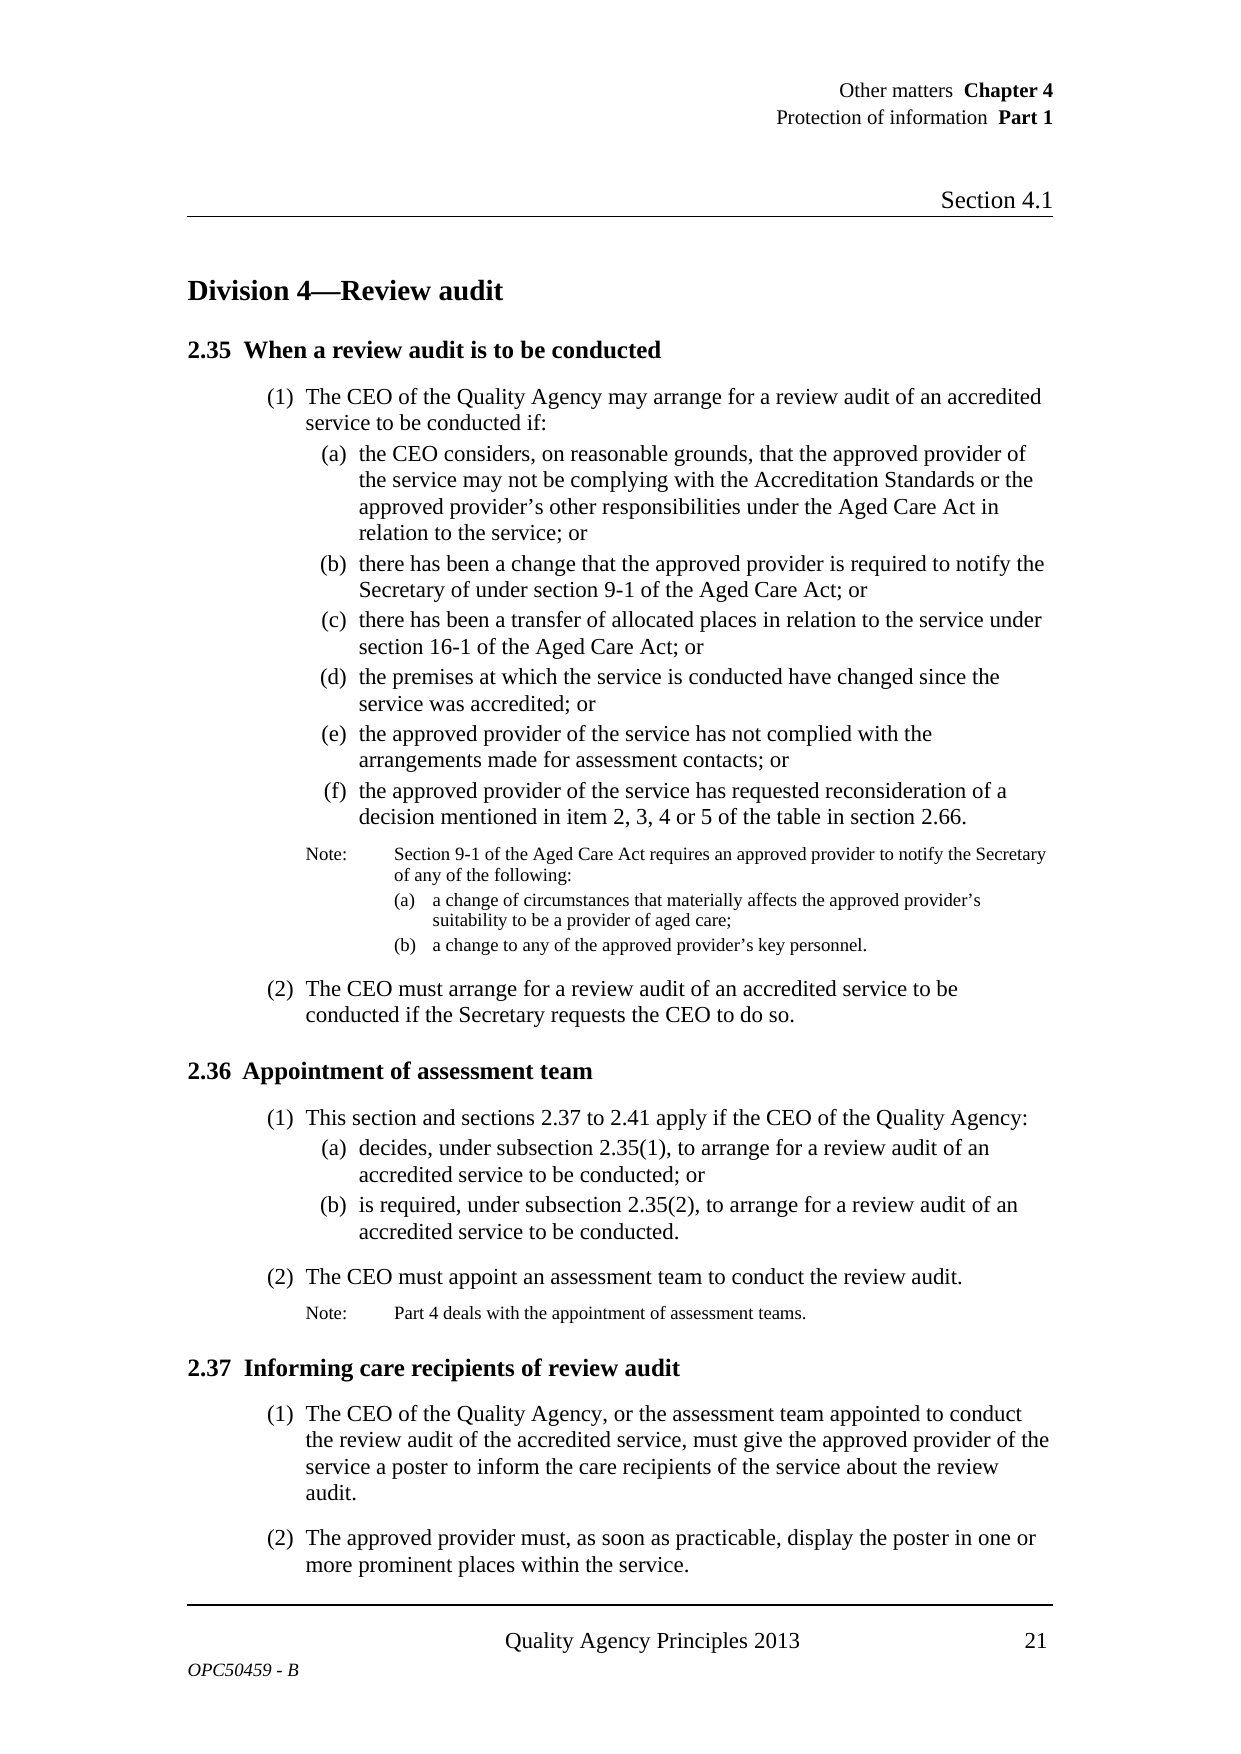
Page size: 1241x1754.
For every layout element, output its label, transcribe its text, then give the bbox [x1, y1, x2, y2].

text Note: Part 4 deals with the appointment of assessment teams. [305, 1302, 1053, 1323]
text (2) The CEO must appoint an assessment team to conduct the review audit. [187, 1263, 1053, 1289]
text (2) The CEO must arrange for a review audit of an accredited service to be conducted if the Secretary requests the CEO to do so. [187, 974, 1053, 1027]
text (e) the approved provider of the service has not complied with the arrangements made for assessment contacts; or [187, 720, 1053, 773]
text (a) decides, under subsection 2.35(1), to arrange for a review audit of an accredited service to be conducted; or [187, 1134, 1053, 1187]
text (c) there has been a transfer of allocated places in relation to the service under section 16-1 of the Aged Care Act; or [187, 606, 1053, 659]
text 2.36 Appointment of assessment team [187, 1056, 1053, 1085]
text (2) The approved provider must, as soon as practicable, display the poster in one or more prominent places within the service. [187, 1524, 1053, 1577]
text 2.35 When a review audit is to be conducted [187, 336, 1053, 364]
text (a) a change of circumstances that materially affects the approved provider’s suitability to be a provider of aged care; [394, 890, 1053, 931]
text (1) The CEO of the Quality Agency may arrange for a review audit of an accredited service to be conducted if: [187, 383, 1053, 436]
text (b) a change to any of the approved provider’s key personnel. [394, 935, 1053, 956]
text Note: Section 9-1 of the Aged Care Act requires an approved provider to notify the Secretary of any of the following: [305, 842, 1053, 886]
text (d) the premises at which the service is conducted have changed since the service was accredited; or [187, 663, 1053, 716]
text Division 4—Review audit [187, 273, 1053, 306]
text 2.37 Informing care recipients of review audit [187, 1353, 1053, 1381]
text (1) The CEO of the Quality Agency, or the assessment team appointed to conduct the review audit of the accredited service, must give the approved provider of the service a poster to inform the care recipients of the service about the review audit. [187, 1400, 1053, 1506]
text (1) This section and sections 2.37 to 2.41 apply if the CEO of the Quality Agency: [187, 1104, 1053, 1130]
text (f) the approved provider of the service has requested reconsideration of a decision mentioned in item 2, 3, 4 or 5 of the table in section 2.66. [187, 777, 1053, 830]
text (b) there has been a change that the approved provider is required to notify the Secretary of under section 9-1 of the Aged Care Act; or [187, 549, 1053, 602]
text (a) the CEO considers, on reasonable grounds, that the approved provider of the service may not be complying with the Accreditation Standards or the approved provider’s other responsibilities under the Aged Care Act in relation to the service; or [187, 440, 1053, 545]
text (b) is required, under subsection 2.35(2), to arrange for a review audit of an accredited service to be conducted. [187, 1191, 1053, 1244]
